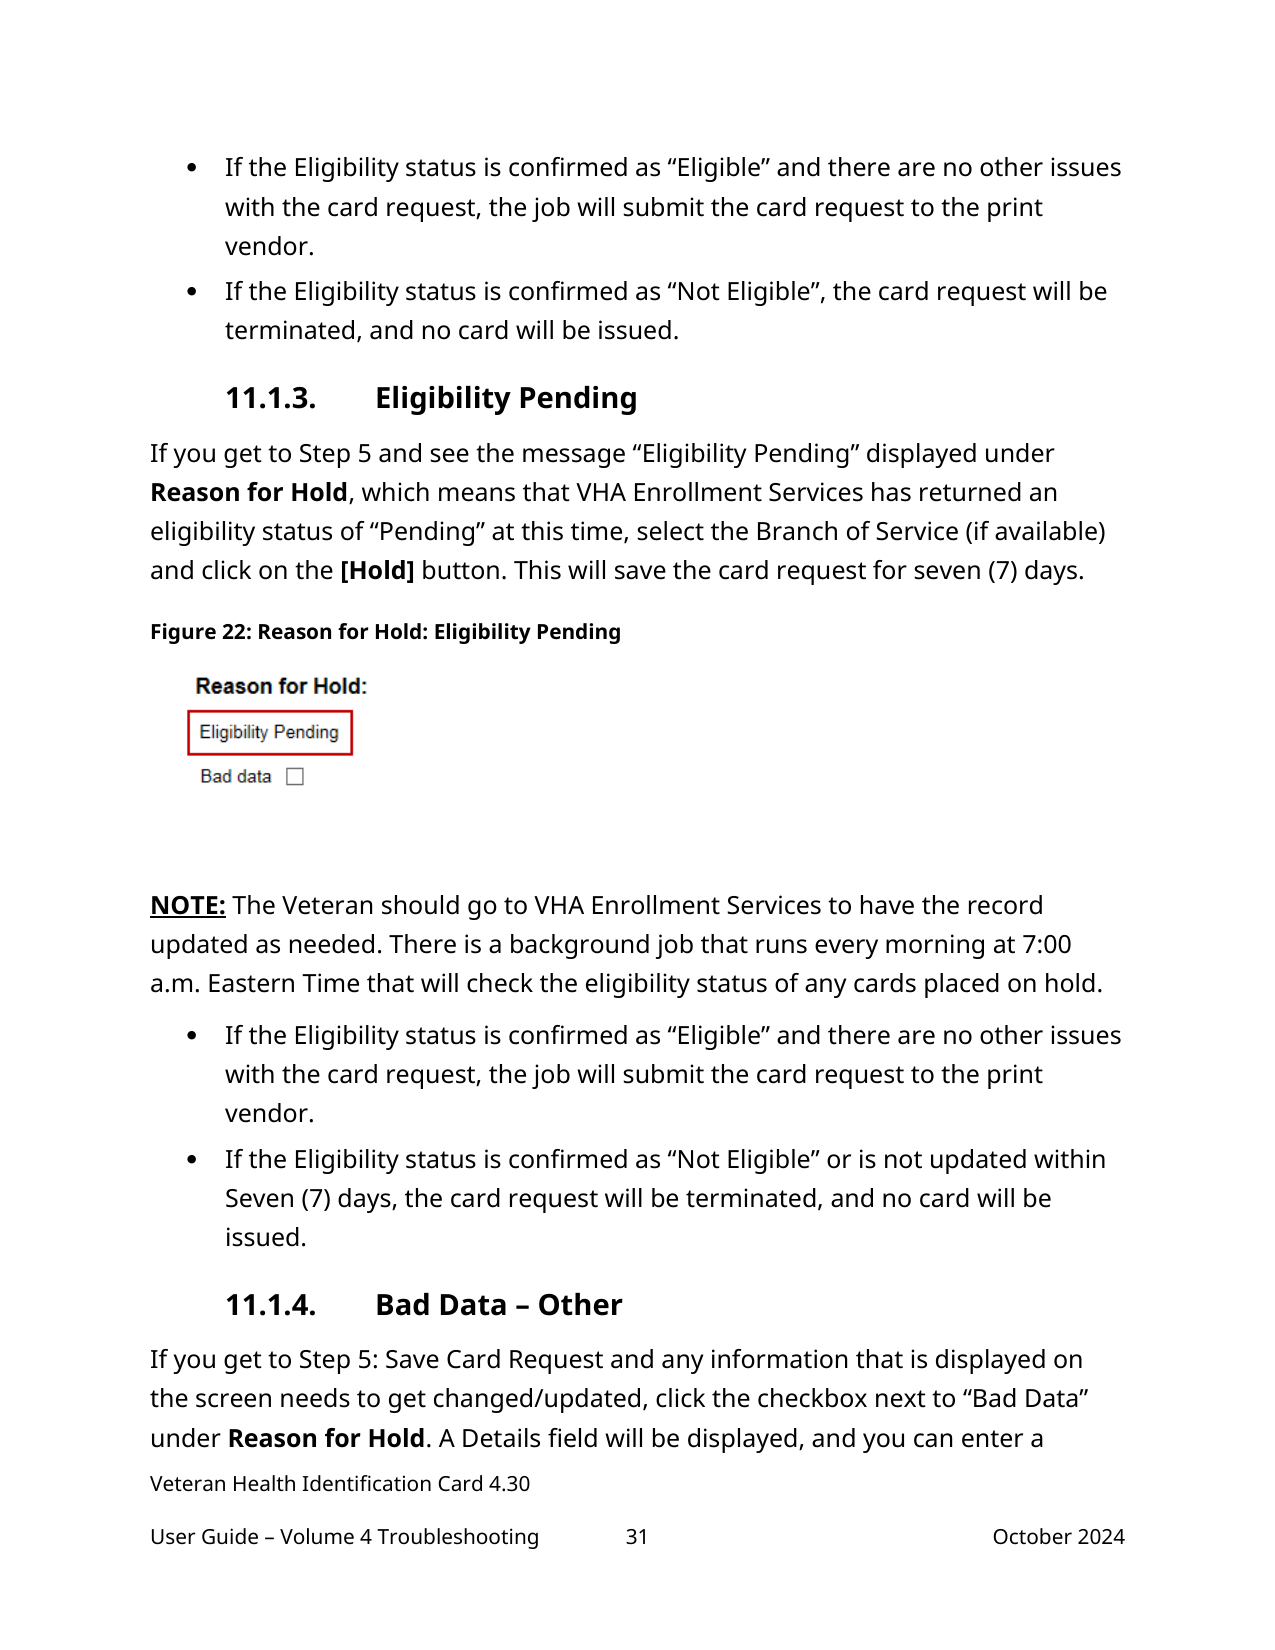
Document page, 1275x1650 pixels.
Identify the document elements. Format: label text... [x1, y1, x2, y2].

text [150, 1342, 1125, 1454]
text If the Eligibility status is confirmed as “Not Eligible”, the card request will be terminated, and no card will be issued. [187, 274, 1125, 347]
text If you get to Step 5 and see the message “Eligibility Pending” displayed under Reason for Hold, which means that VHA Enrollment Services has returned an eligibility status of “Pending” at this time, select the Branch of Service (if available) and click on the [Hold] button. This will save the card request for seven (7) days. [150, 435, 1125, 587]
text Figure 22: Reason for Hold: Eligibility Pending [150, 617, 1125, 645]
text NOTE: The Veteran should go to VHA Enrollment Services to have the record updated as needed. There is a background job that runs every morning at 7:00 a.m. Eastern Time that will check the eligibility status of any cards placed on hold. [150, 887, 1125, 1000]
text If the Eligibility status is confirmed as “Not Eligible” or is not updated within Seven (7) days, the card request will be terminated, and no card will be issued. [187, 1141, 1125, 1254]
picture [150, 655, 400, 819]
subtitle Bad Data – Other [150, 1284, 1125, 1323]
subtitle Eligibility Pending [150, 377, 1125, 417]
text If the Eligibility status is confirmed as “Eligible” and there are no other issues with the card request, the job will submit the card request to the print vendor. [187, 1017, 1125, 1130]
text If the Eligibility status is confirmed as “Eligible” and there are no other issues with the card request, the job will submit the card request to the print vendor. [187, 150, 1125, 262]
